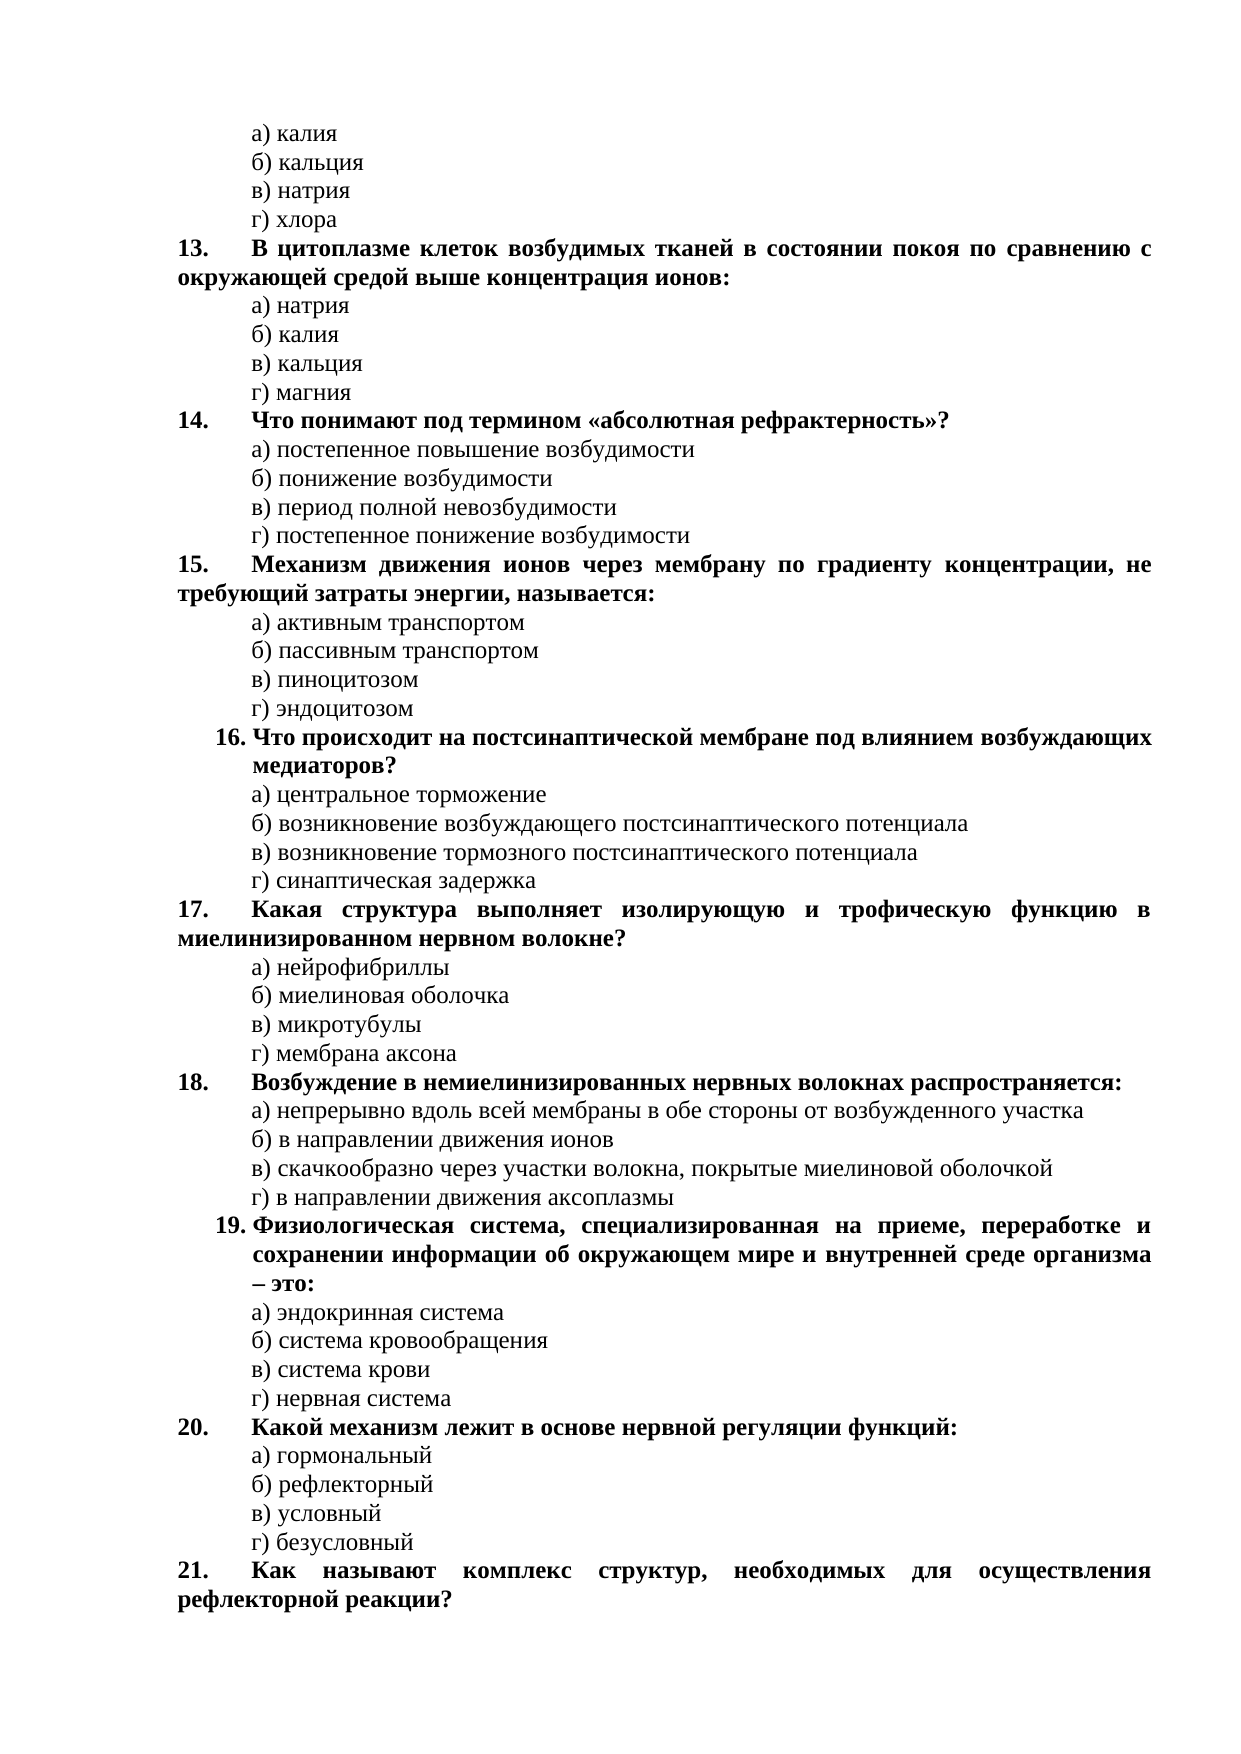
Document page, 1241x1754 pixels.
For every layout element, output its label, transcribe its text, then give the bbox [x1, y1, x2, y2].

text а) натрия [177, 291, 1152, 319]
text а) активным транспортом [177, 607, 1152, 636]
list В цитоплазме клеток возбудимых тканей в состоянии покоя по сравнению с окружающей средой выше концентрация ионов: [177, 233, 1152, 291]
text б) рефлекторный [177, 1469, 1152, 1498]
text в) микротубулы [177, 1009, 1152, 1038]
text б) кальция [177, 147, 1152, 176]
list Что происходит на постсинаптической мембране под влиянием возбуждающих медиаторов? [215, 722, 1152, 779]
text г) безусловный [177, 1527, 1152, 1556]
text а) калия [177, 118, 1152, 147]
text г) магния [177, 377, 1152, 406]
text в) возникновение тормозного постсинаптического потенциала [177, 837, 1152, 866]
text а) постепенное повышение возбудимости [177, 434, 1152, 463]
text а) гормональный [177, 1441, 1152, 1469]
text а) центральное торможение [177, 779, 1152, 808]
text г) в направлении движения аксоплазмы [177, 1182, 1152, 1211]
text г) синаптическая задержка [177, 866, 1152, 894]
list Какой механизм лежит в основе нервной регуляции функций: [177, 1412, 1152, 1441]
text а) эндокринная система [177, 1297, 1152, 1326]
text г) хлора [177, 204, 1152, 233]
text в) пиноцитозом [177, 664, 1152, 693]
text в) кальция [177, 348, 1152, 377]
list Какая структура выполняет изолирующую и трофическую функцию в миелинизированном нервном волокне? [177, 894, 1152, 952]
list Что понимают под термином «абсолютная рефрактерность»? [177, 406, 1152, 434]
text г) постепенное понижение возбудимости [177, 521, 1152, 549]
list Возбуждение в немиелинизированных нервных волокнах распространяется: [177, 1067, 1152, 1096]
list Механизм движения ионов через мембрану по градиенту концентрации, не требующий затраты энергии, называется: [177, 549, 1152, 607]
text в) система крови [177, 1354, 1152, 1383]
list Физиологическая система, специализированная на приеме, переработке и сохранении информации об окружающем мире и внутренней среде организма – это: [215, 1211, 1152, 1297]
text б) система кровообращения [177, 1326, 1152, 1354]
text в) период полной невозбудимости [177, 492, 1152, 521]
text б) миелиновая оболочка [177, 981, 1152, 1009]
text б) пассивным транспортом [177, 636, 1152, 664]
text г) нервная система [177, 1383, 1152, 1412]
text г) эндоцитозом [177, 693, 1152, 722]
list Как называют комплекс структур, необходимых для осуществления рефлекторной реакции? [177, 1556, 1152, 1613]
text а) непрерывно вдоль всей мембраны в обе стороны от возбужденного участка [177, 1096, 1152, 1124]
text б) возникновение возбуждающего постсинаптического потенциала [177, 808, 1152, 837]
text в) условный [177, 1498, 1152, 1527]
text б) понижение возбудимости [177, 463, 1152, 492]
text в) скачкообразно через участки волокна, покрытые миелиновой оболочкой [177, 1153, 1152, 1182]
text б) в направлении движения ионов [177, 1124, 1152, 1153]
text в) натрия [177, 176, 1152, 204]
text г) мембрана аксона [177, 1038, 1152, 1067]
text а) нейрофибриллы [177, 952, 1152, 981]
text б) калия [177, 319, 1152, 348]
